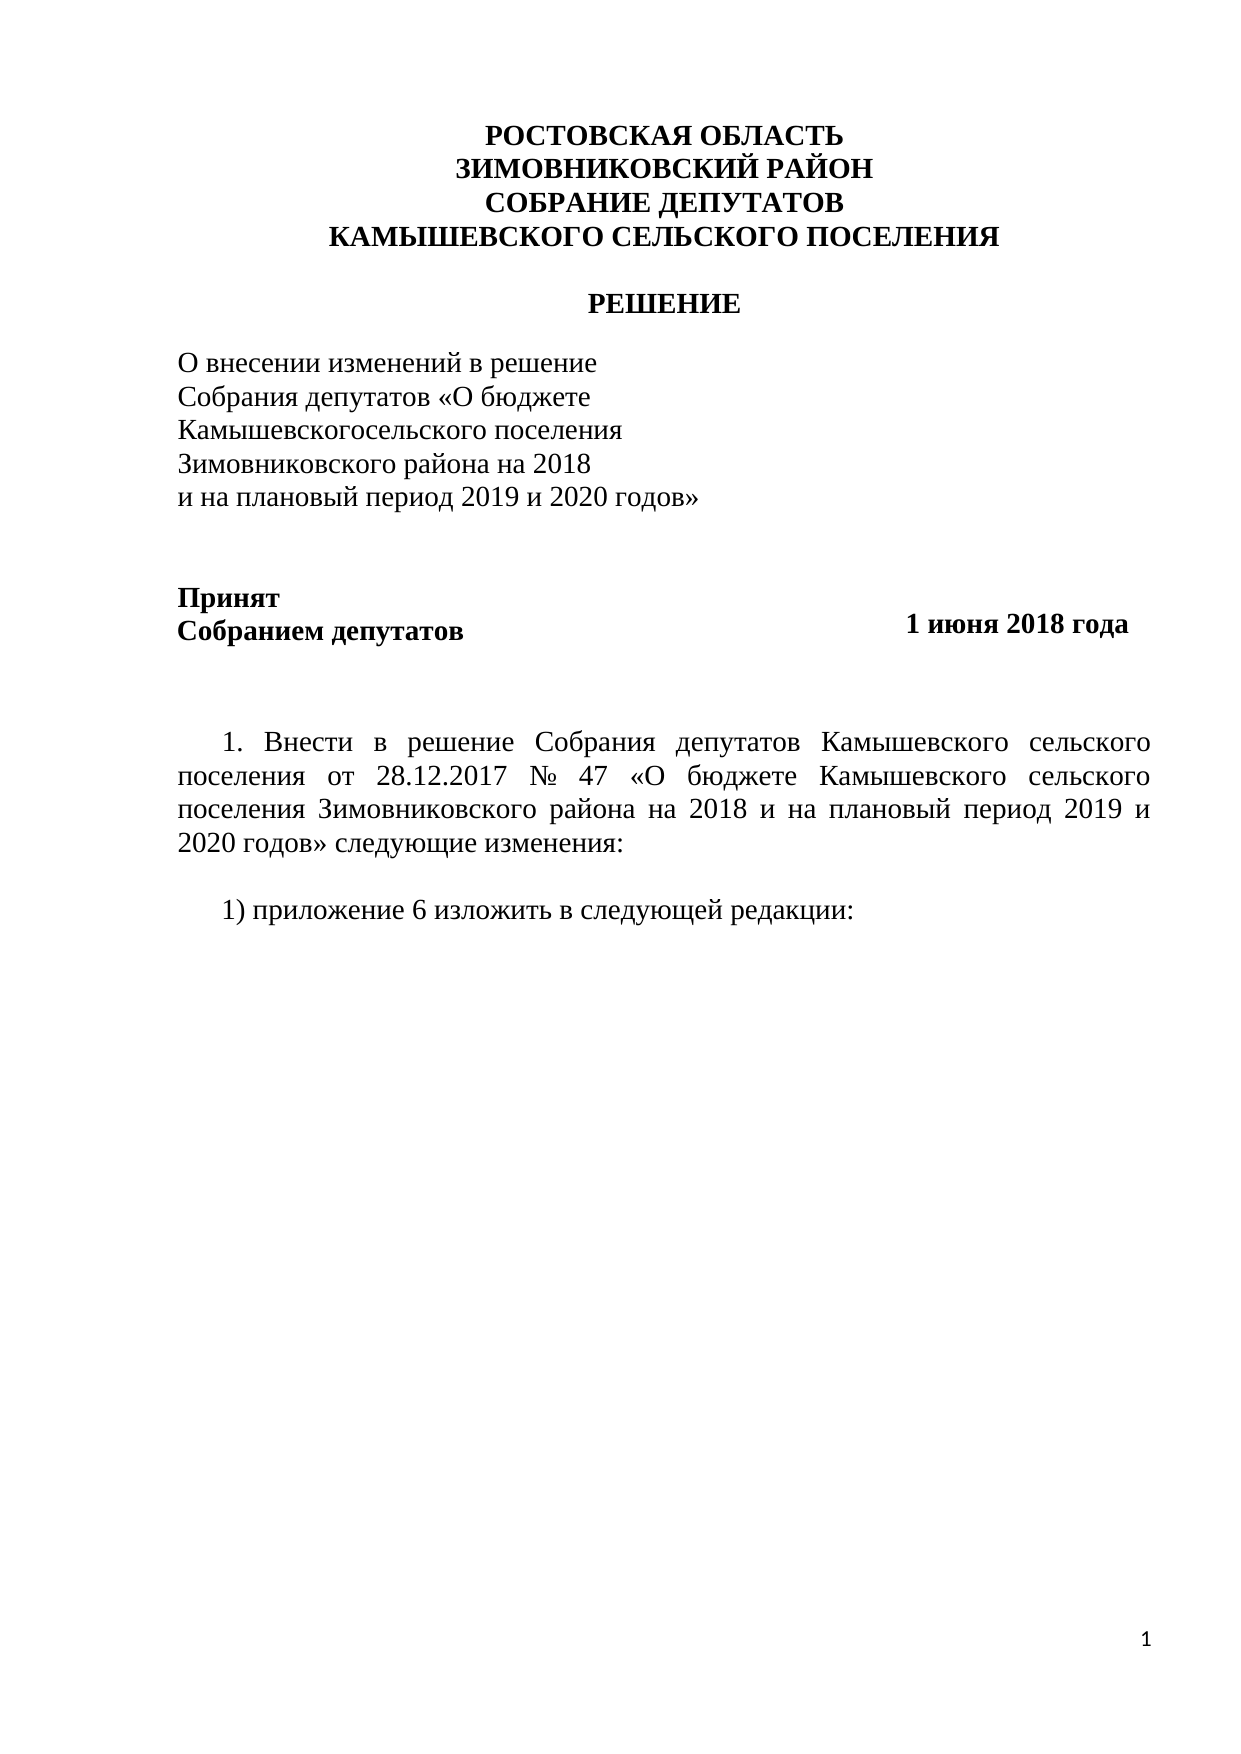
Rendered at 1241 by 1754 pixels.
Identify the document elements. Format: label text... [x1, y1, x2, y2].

table_header Принят Собранием депутатов [121, 546, 768, 724]
table_header О внесении изменений в решение Собрания депутатов «О бюджете Камышевскогосельского поселения Зимовниковского района на 2018 и на плановый период 2019 и 2020 годов» [166, 345, 738, 546]
text РЕШЕНИЕ [177, 286, 1152, 319]
text СОБРАНИЕ ДЕПУТАТОВ [177, 185, 1152, 219]
table_header 1 июня 2018 года [768, 546, 1240, 724]
text КАМЫШЕВСКОГО СЕЛЬСКОГО ПОСЕЛЕНИЯ [177, 219, 1152, 252]
text РОСТОВСКАЯ ОБЛАСТЬ [177, 118, 1152, 152]
text ЗИМОВНИКОВСКИЙ РАЙОН [177, 152, 1152, 185]
text 1. Внести в решение Собрания депутатов Камышевского сельского поселения от 28.12.2017 № 47 «О бюджете Камышевского сельского поселения Зимовниковского района на 2018 и на плановый период 2019 и 2020 годов» следующие изменения: [177, 724, 1152, 859]
text 1) приложение 6 изложить в следующей редакции: [177, 892, 1152, 926]
